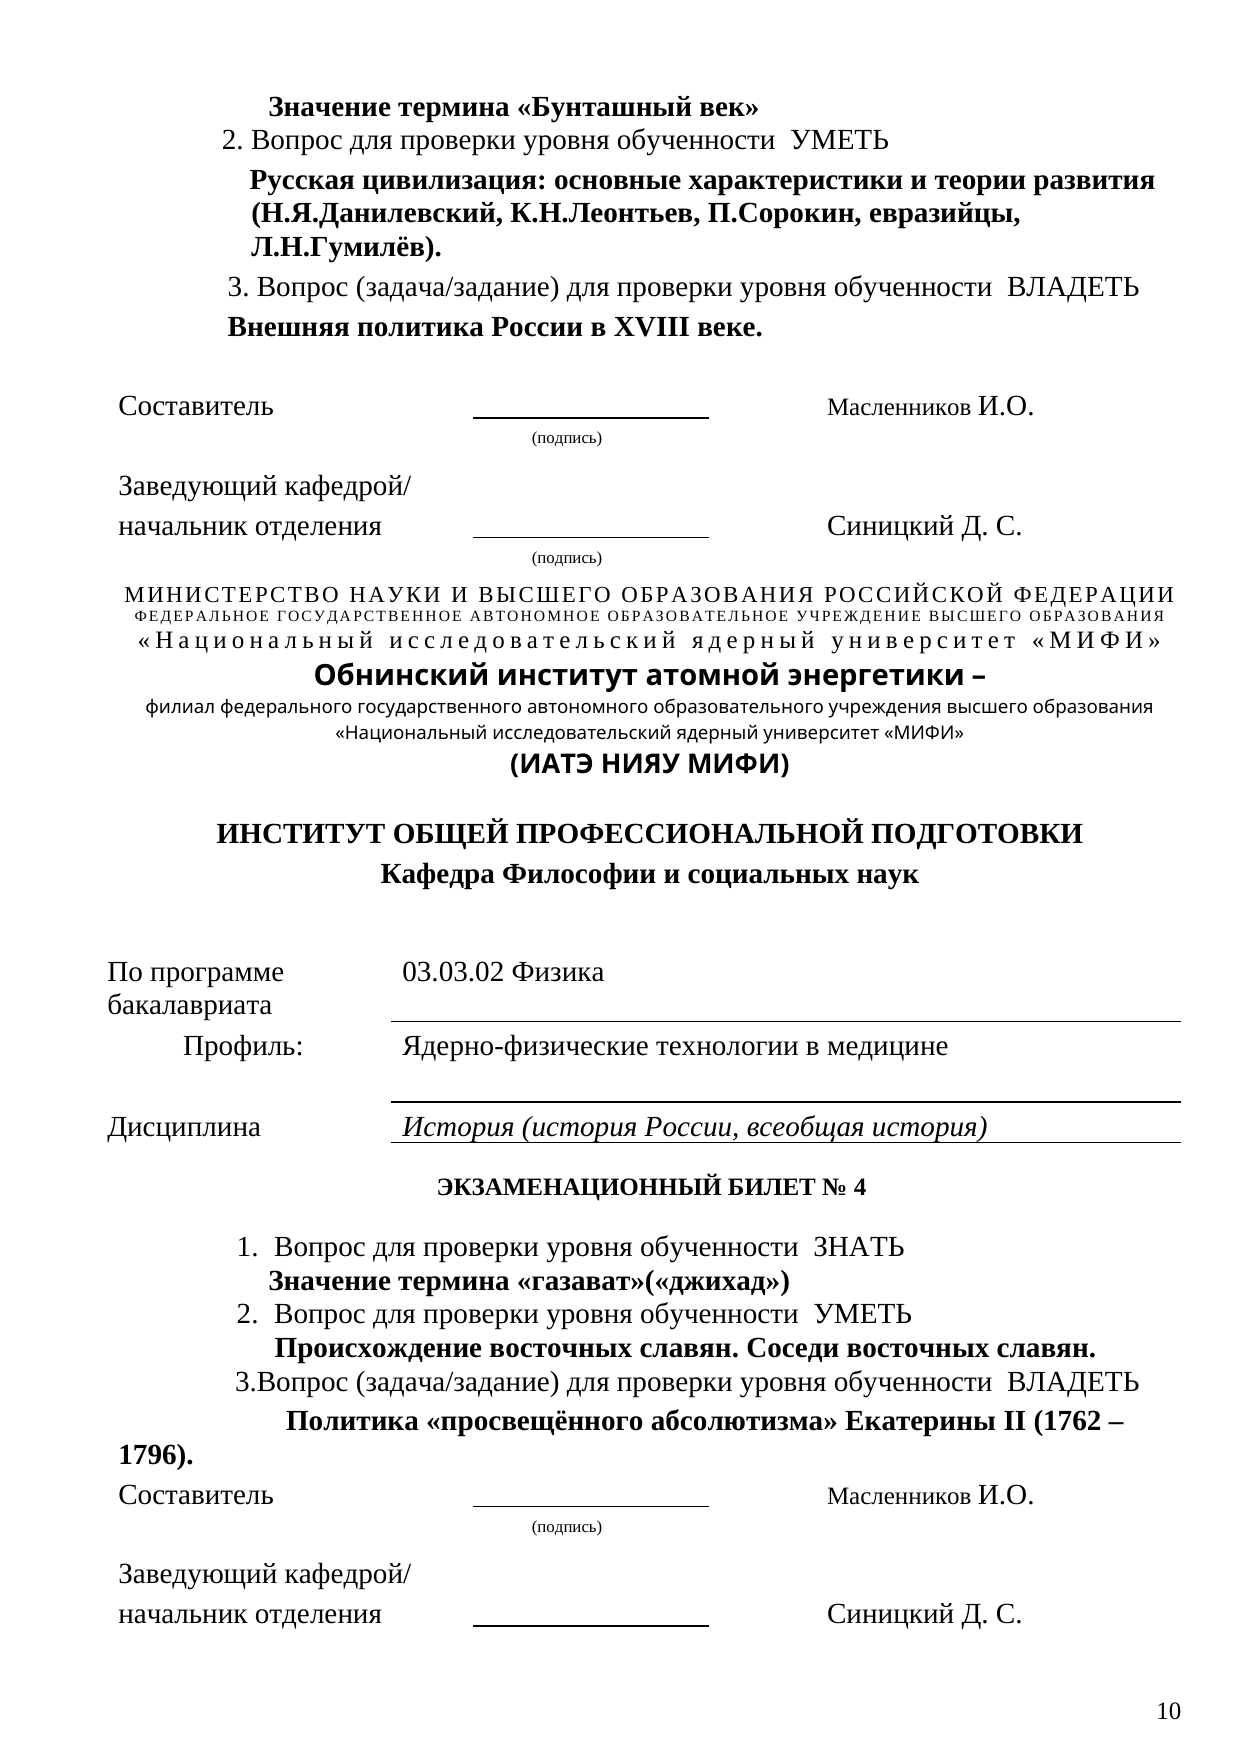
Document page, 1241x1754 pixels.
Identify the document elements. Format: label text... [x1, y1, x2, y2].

text Значение термина «газават»(«джихад») [268, 1263, 1181, 1297]
text 3.Вопрос (задача/задание) для проверки уровня обученности ВЛАДЕТЬ [118, 1364, 1181, 1397]
text Составитель Масленников И.О. [118, 388, 1181, 422]
text Русская цивилизация: основные характеристики и теории развития (Н.Я.Данилевский, К.Н.Леонтьев, П.Сорокин, евразийцы, Л.Н.Гумилёв). [118, 162, 1181, 263]
table_cell Профиль: [96, 1021, 391, 1101]
text (подпись) [472, 428, 1181, 462]
text (подпись) [472, 1517, 1181, 1550]
text ЭКЗАМЕНАЦИОННЫЙ БИЛЕТ № 4 [118, 1172, 1184, 1201]
text Политика «просвещённого абсолютизма» Екатерины II (1762 – 1796). [118, 1403, 1181, 1471]
text начальник отделения Синицкий Д. С. [118, 1596, 1181, 1630]
table_header 03.03.02 Физика [391, 948, 1181, 1021]
list Вопрос для проверки уровня обученности ЗНАТЬ [236, 1229, 1181, 1263]
text «Национальный исследовательский ядерный университет «МИФИ» [118, 625, 1181, 654]
text Составитель Масленников И.О. [118, 1477, 1181, 1510]
list Вопрос для проверки уровня обученности УМЕТЬ [236, 1297, 1181, 1330]
text федеральное государственное АВТОНОМНОЕ образовательное учреждение высшего образования [118, 607, 1181, 625]
text Кафедра Философии и социальных наук [118, 856, 1182, 890]
text Заведующий кафедрой/ [118, 1556, 1181, 1590]
text начальник отделения Синицкий Д. С. [118, 508, 1181, 541]
text (ИАТЭ НИЯУ МИФИ) [118, 745, 1181, 782]
text МИНИСТЕРСТВО НАУКИ И ВЫСШЕГО ОБРАЗОВАНИЯ РОССИЙСКОЙ ФЕДЕРАЦИИ [118, 581, 1181, 607]
table_cell Ядерно-физические технологии в медицине [391, 1022, 1181, 1101]
text Внешняя политика России в XVIII веке. [118, 309, 1181, 342]
text Значение термина «Бунташный век» [268, 89, 1181, 122]
text Происхождение восточных славян. Соседи восточных славян. [231, 1330, 1181, 1364]
text Заведующий кафедрой/ [118, 468, 1181, 501]
text (подпись) [472, 547, 1181, 581]
table_cell Дисциплина [96, 1101, 391, 1142]
text 3. Вопрос (задача/задание) для проверки уровня обученности ВЛАДЕТЬ [118, 269, 1181, 302]
text 2. Вопрос для проверки уровня обученности УМЕТЬ [222, 122, 1181, 156]
text филиал федерального государственного автономного образовательного учреждения высшего образования «Национальный исследовательский ядерный университет «МИФИ» [118, 694, 1181, 745]
text ИНСТИТУТ ОБЩЕЙ ПРОФЕССИОНАЛЬНОЙ ПОДГОТОВКИ [118, 817, 1182, 850]
table_header По программе бакалавриата [96, 948, 391, 1021]
text Обнинский институт атомной энергетики – [118, 654, 1181, 694]
table_cell История (история России, всеобщая история) [391, 1103, 1181, 1142]
